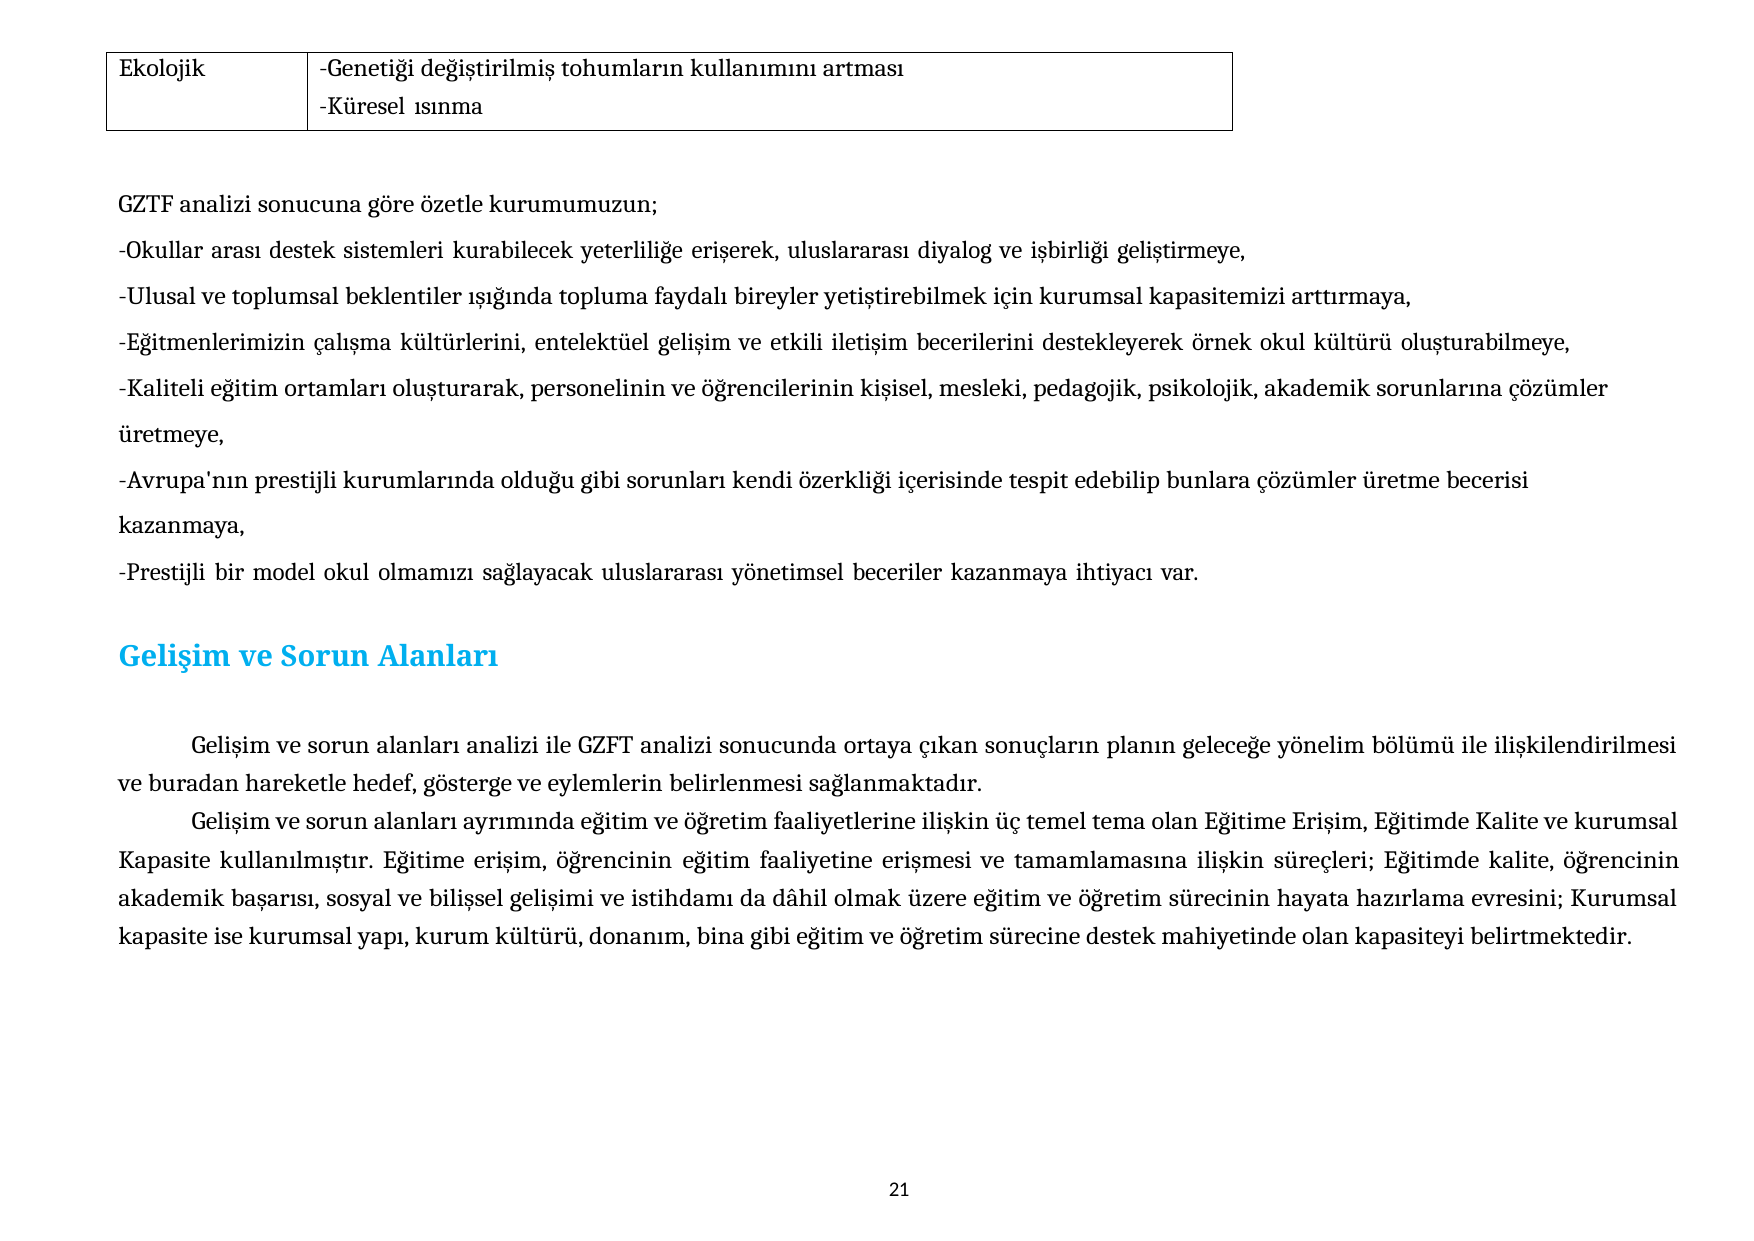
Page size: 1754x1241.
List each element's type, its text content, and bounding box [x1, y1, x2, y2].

text -Eğitmenlerimizin çalışma kültürlerini, entelektüel gelişim ve etkili iletişim becerilerini destekleyerek örnek okul kültürü oluşturabilmeye, [118, 328, 1704, 357]
text Gelişim ve sorun alanları ayrımında eğitim ve öğretim faaliyetlerine ilişkin üç temel tema olan Eğitime Erişim, Eğitimde Kalite ve kurumsal Kapasite kullanılmıştır. Eğitime erişim, öğrencinin eğitim faaliyetine erişmesi ve tamamlamasına ilişkin süreçleri; Eğitimde kalite, öğrencinin akademik başarısı, sosyal ve bilişsel gelişimi ve istihdamı da dâhil olmak üzere eğitim ve öğretim sürecinin hayata hazırlama evresini; Kurumsal kapasite ise kurumsal yapı, kurum kültürü, donanım, bina gibi eğitim ve öğretim sürecine destek mahiyetinde olan kapasiteyi belirtmektedir. [118, 807, 1680, 951]
table_header Ekolojik [107, 53, 307, 130]
text -Avrupa'nın prestijli kurumlarında olduğu gibi sorunları kendi özerkliği içerisinde tespit edebilip bunlara çözümler üretme becerisi kazanmaya, [118, 466, 1642, 540]
text -Kaliteli eğitim ortamları oluşturarak, personelinin ve öğrencilerinin kişisel, mesleki, pedagojik, psikolojik, akademik sorunlarına çözümler üretmeye, [118, 374, 1704, 448]
text -Okullar arası destek sistemleri kurabilecek yeterliliğe erişerek, uluslararası diyalog ve işbirliği geliştirmeye, [118, 236, 1704, 265]
text -Ulusal ve toplumsal beklentiler ışığında topluma faydalı bireyler yetiştirebilmek için kurumsal kapasitemizi arttırmaya, [118, 282, 1704, 311]
text GZTF analizi sonucuna göre özetle kurumumuzun; [118, 190, 1704, 219]
text -Prestijli bir model okul olmamızı sağlayacak uluslararası yönetimsel beceriler kazanmaya ihtiyacı var. [118, 557, 1704, 586]
table_header -Genetiği değiştirilmiş tohumların kullanımını artması -Küresel ısınma [308, 53, 1232, 130]
subtitle Gelişim ve Sorun Alanları [118, 636, 1704, 675]
text Gelişim ve sorun alanları analizi ile GZFT analizi sonucunda ortaya çıkan sonuçların planın geleceğe yönelim bölümü ile ilişkilendirilmesi ve buradan hareketle hedef, gösterge ve eylemlerin belirlenmesi sağlanmaktadır. [118, 731, 1680, 798]
